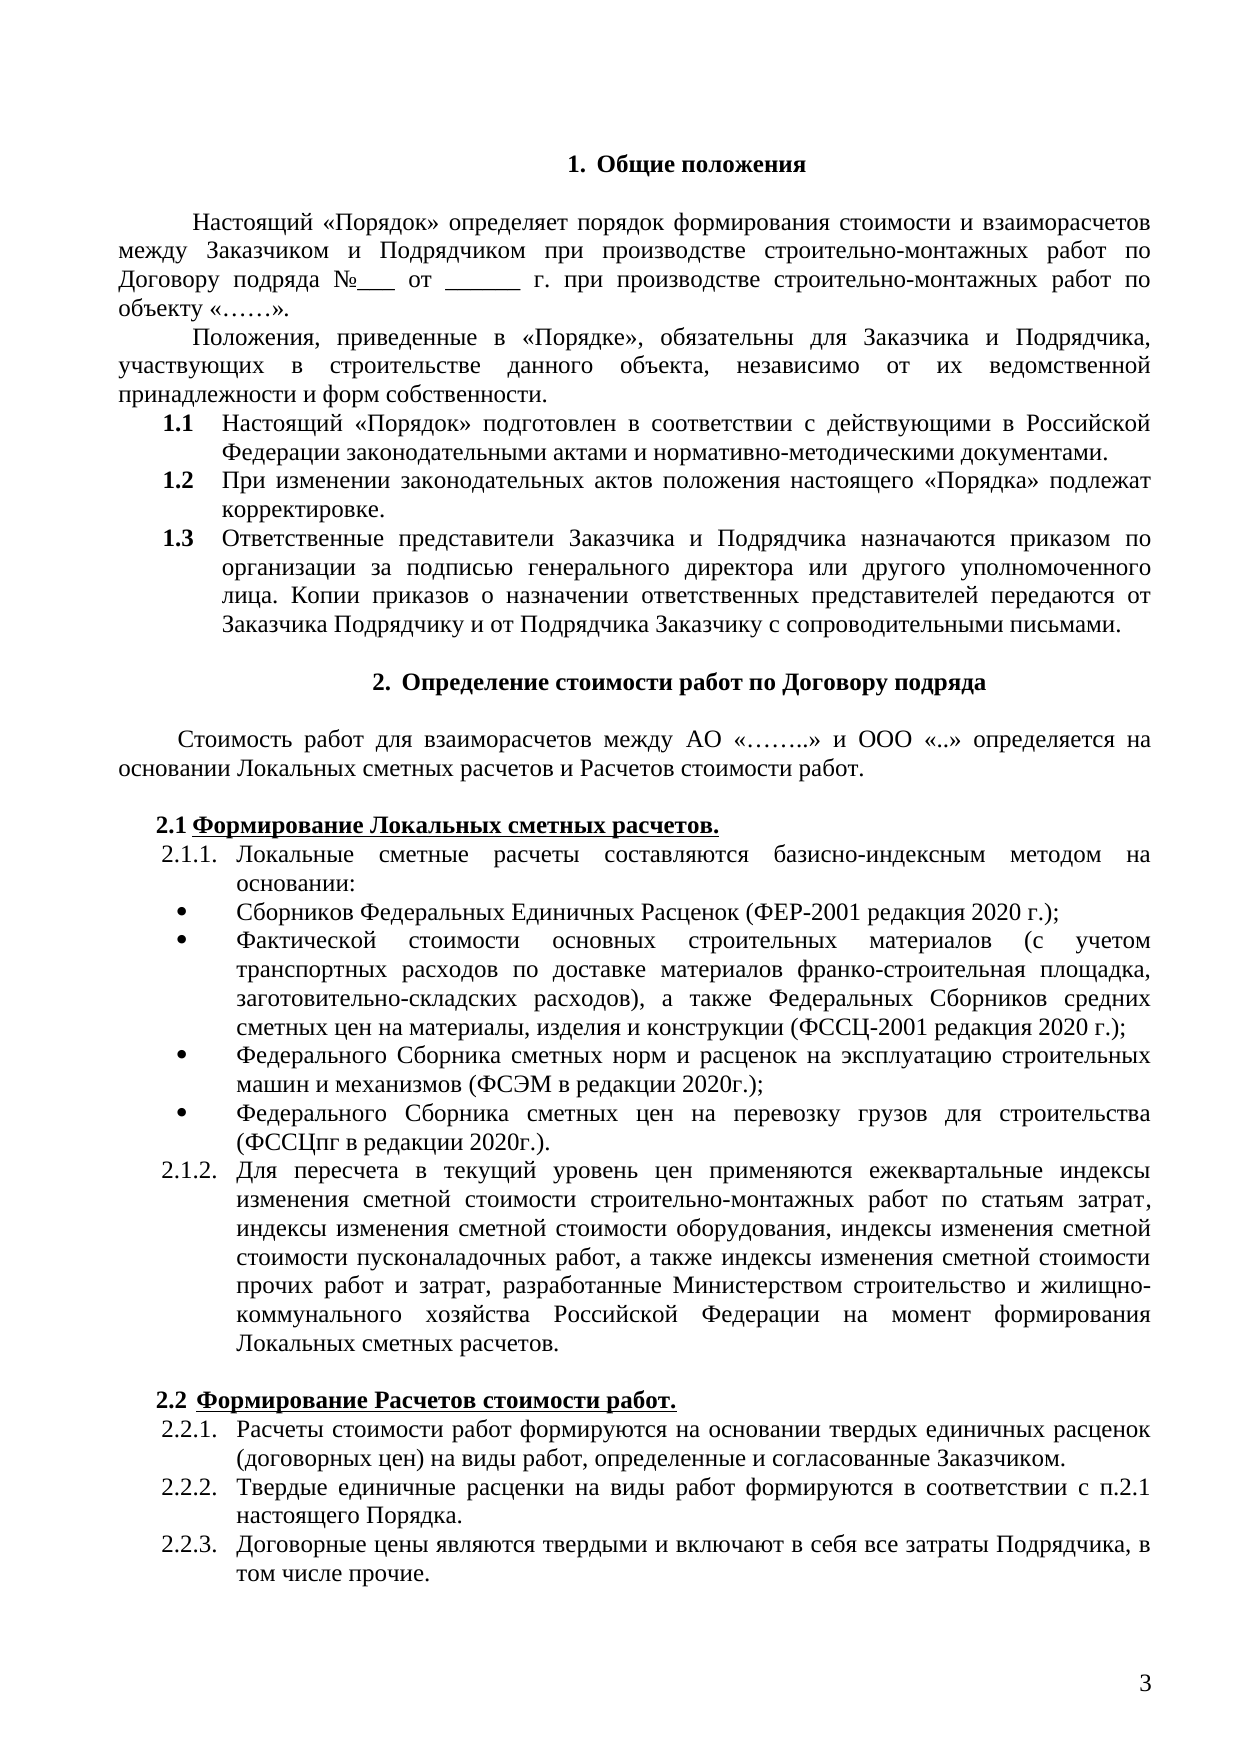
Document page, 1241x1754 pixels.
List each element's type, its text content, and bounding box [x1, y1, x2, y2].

list При изменении законодательных актов положения настоящего «Порядка» подлежат корректировке. [162, 466, 1152, 523]
list Договорные цены являются твердыми и включают в себя все затраты Подрядчика, в том числе прочие. [161, 1529, 1152, 1587]
text Стоимость работ для взаиморасчетов между АО «……..» и ООО «..» определяется на основании Локальных сметных расчетов и Расчетов стоимости работ. [118, 724, 1152, 782]
list Настоящий «Порядок» подготовлен в соответствии с действующими в Российской Федерации законодательными актами и нормативно-методическими документами. [162, 408, 1152, 466]
list Определение стоимости работ по Договору подряда [118, 667, 1152, 696]
list Расчеты стоимости работ формируются на основании твердых единичных расценок (договорных цен) на виды работ, определенные и согласованные Заказчиком. [161, 1414, 1152, 1472]
list Ответственные представители Заказчика и Подрядчика назначаются приказом по организации за подписью генерального директора или другого уполномоченного лица. Копии приказов о назначении ответственных представителей передаются от Заказчика Подрядчику и от Подрядчика Заказчику с сопроводительными письмами. [162, 523, 1152, 638]
list Фактической стоимости основных строительных материалов (с учетом транспортных расходов по доставке материалов франко-строительная площадка, заготовительно-складских расходов), а также Федеральных Сборников средних сметных цен на материалы, изделия и конструкции (ФССЦ-2001 редакция 2020 г.); [177, 926, 1152, 1041]
list Федерального Сборника сметных цен на перевозку грузов для строительства (ФССЦпг в редакции 2020г.). [177, 1098, 1152, 1156]
list Для пересчета в текущий уровень цен применяются ежеквартальные индексы изменения сметной стоимости строительно-монтажных работ по статьям затрат, индексы изменения сметной стоимости оборудования, индексы изменения сметной стоимости пусконаладочных работ, а также индексы изменения сметной стоимости прочих работ и затрат, разработанные Министерством строительство и жилищно-коммунального хозяйства Российской Федерации на момент формирования Локальных сметных расчетов. [161, 1156, 1152, 1357]
list Формирование Локальных сметных расчетов. [156, 811, 1152, 839]
list Формирование Расчетов стоимости работ. [156, 1386, 1152, 1414]
list Твердые единичные расценки на виды работ формируются в соответствии с п.2.1 настоящего Порядка. [161, 1472, 1152, 1529]
list Сборников Федеральных Единичных Расценок (ФЕР-2001 редакция 2020 г.); [177, 897, 1152, 926]
list Федерального Сборника сметных норм и расценок на эксплуатацию строительных машин и механизмов (ФСЭМ в редакции 2020г.); [177, 1041, 1152, 1098]
text Положения, приведенные в «Порядке», обязательны для Заказчика и Подрядчика, участвующих в строительстве данного объекта, независимо от их ведомственной принадлежности и форм собственности. [118, 322, 1152, 408]
list Общие положения [222, 149, 1152, 178]
text Настоящий «Порядок» определяет порядок формирования стоимости и взаиморасчетов между Заказчиком и Подрядчиком при производстве строительно-монтажных работ по Договору подряда №___ от ______ г. при производстве строительно-монтажных работ по объекту «……». [118, 207, 1152, 322]
list Локальные сметные расчеты составляются базисно-индексным методом на основании: [161, 839, 1152, 897]
